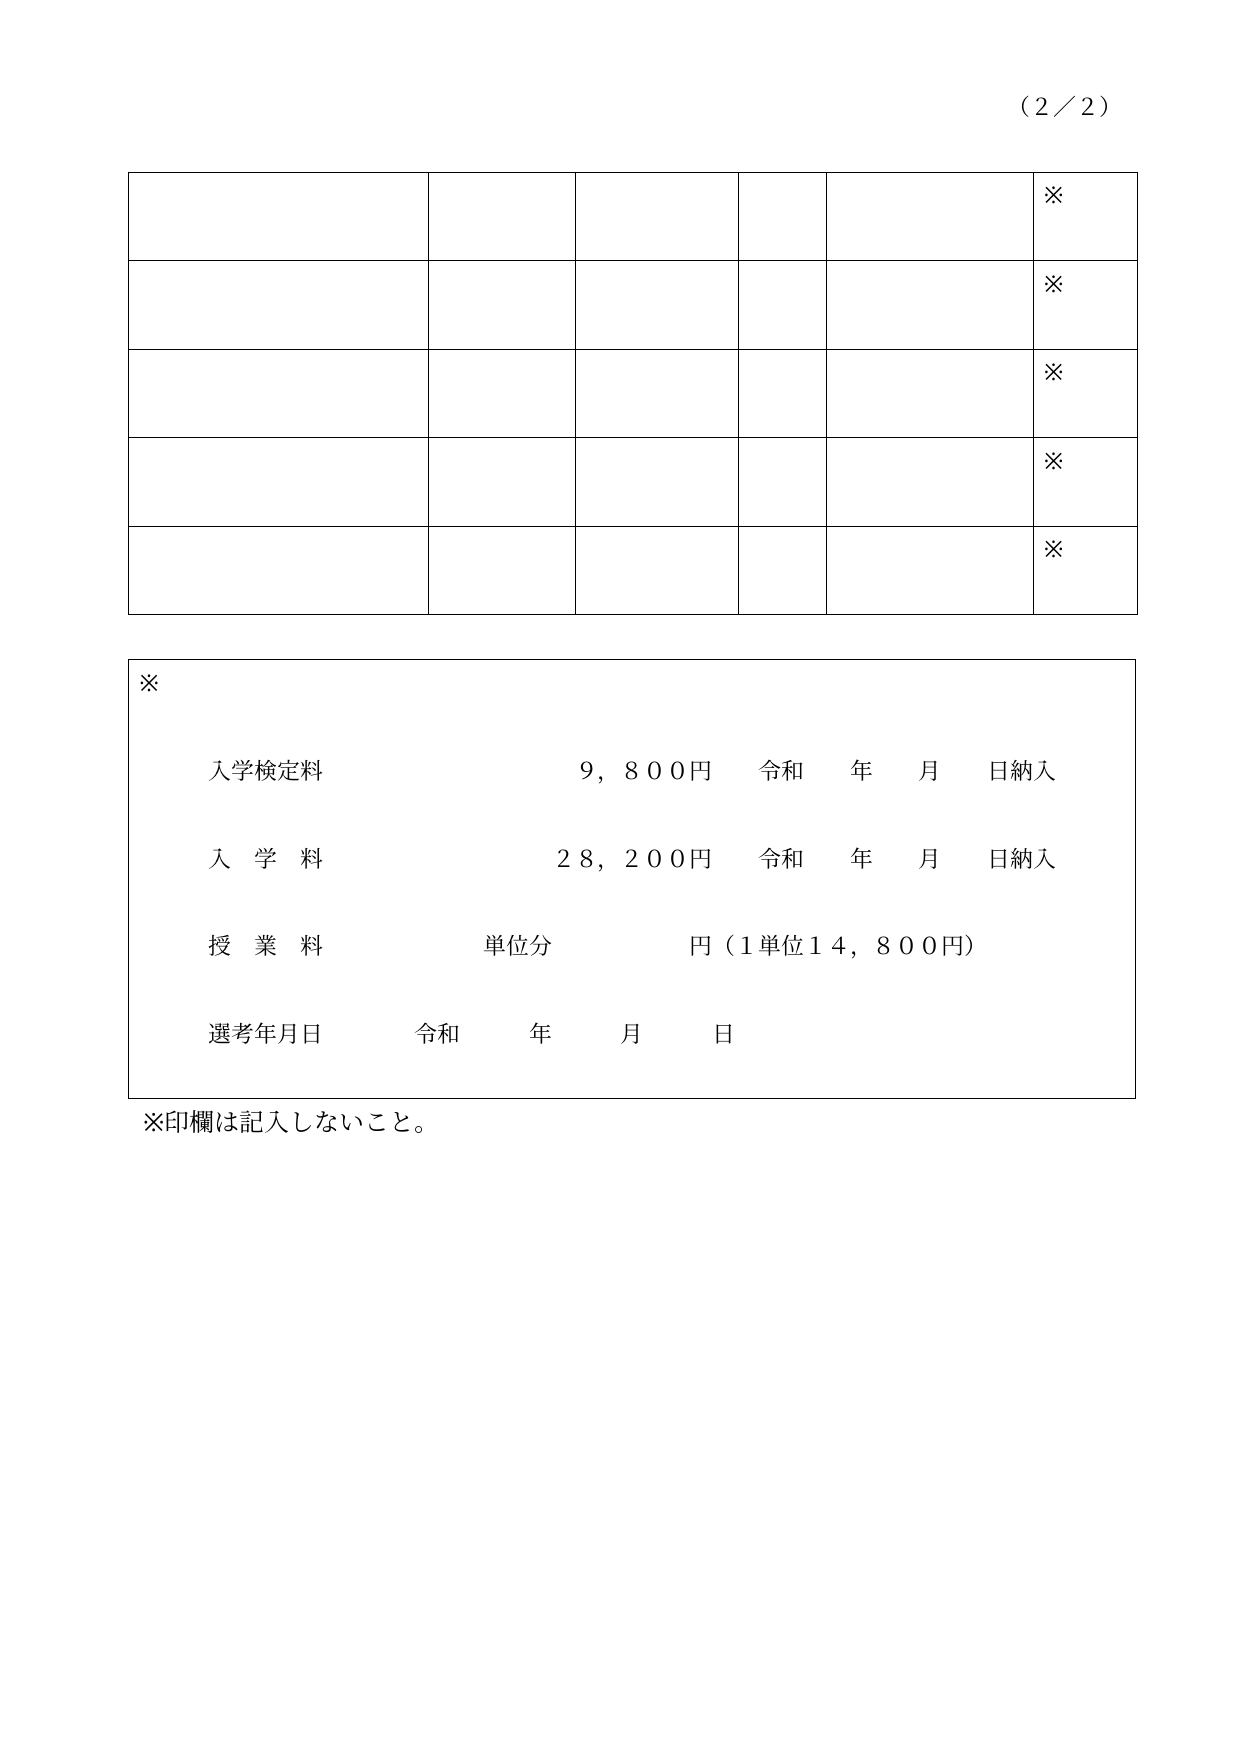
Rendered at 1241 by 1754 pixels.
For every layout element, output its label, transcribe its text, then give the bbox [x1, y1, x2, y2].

table_cell [576, 173, 738, 260]
table_cell [429, 173, 575, 260]
table_cell [429, 438, 575, 526]
table_cell ※ [1034, 261, 1137, 349]
table_cell [576, 261, 738, 349]
table_cell [739, 173, 826, 260]
table_cell [129, 173, 428, 260]
table_cell [739, 438, 826, 526]
table_cell [827, 527, 1033, 614]
table_cell [739, 527, 826, 614]
table_cell [827, 261, 1033, 349]
table_cell ※ [1034, 173, 1137, 260]
table_cell [576, 350, 738, 437]
table_cell [129, 438, 428, 526]
table_header ※ 入学検定料 ９，８００円 令和 年 月 日納入 入 学 料 ２８，２００円 令和 年 月 日納入 授 業 料 単位分 円（１単位１４，８００円） 選考年月日 令和 年 月 日 [129, 660, 1135, 1098]
table_cell [129, 350, 428, 437]
table_cell [429, 527, 575, 614]
table_cell ※ [1034, 350, 1137, 437]
table_cell [739, 261, 826, 349]
table_cell ※ [1034, 438, 1137, 526]
table_cell [429, 261, 575, 349]
table_cell ※ [1034, 527, 1137, 614]
table_cell [129, 261, 428, 349]
table_cell [576, 438, 738, 526]
text ※印欄は記入しないこと。 [118, 1099, 1122, 1142]
table_cell [827, 173, 1033, 260]
table_cell [739, 350, 826, 437]
table_cell [129, 527, 428, 614]
table_cell [827, 438, 1033, 526]
table_cell [576, 527, 738, 614]
table_cell [429, 350, 575, 437]
table_cell [827, 350, 1033, 437]
